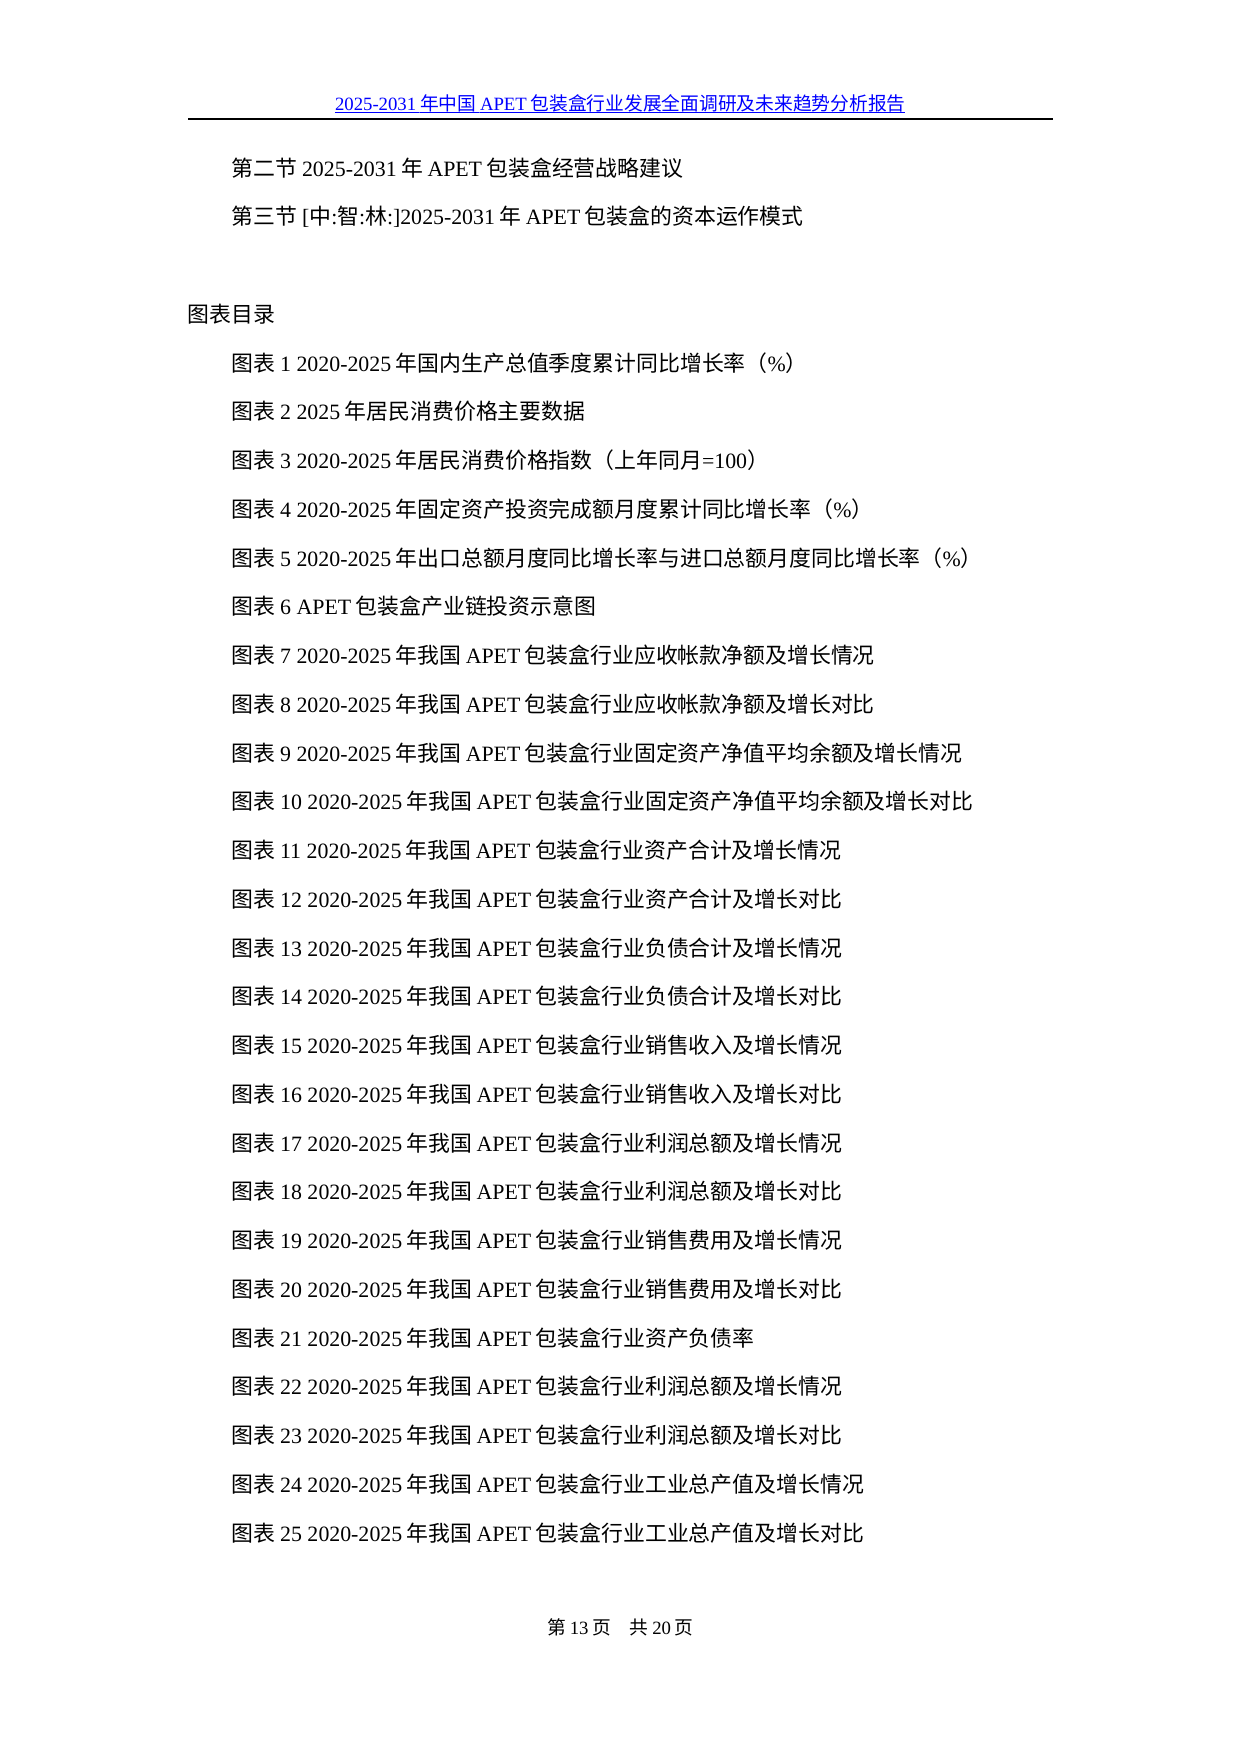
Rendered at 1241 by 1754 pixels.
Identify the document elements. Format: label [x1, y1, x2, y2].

text [187, 150, 1053, 1548]
